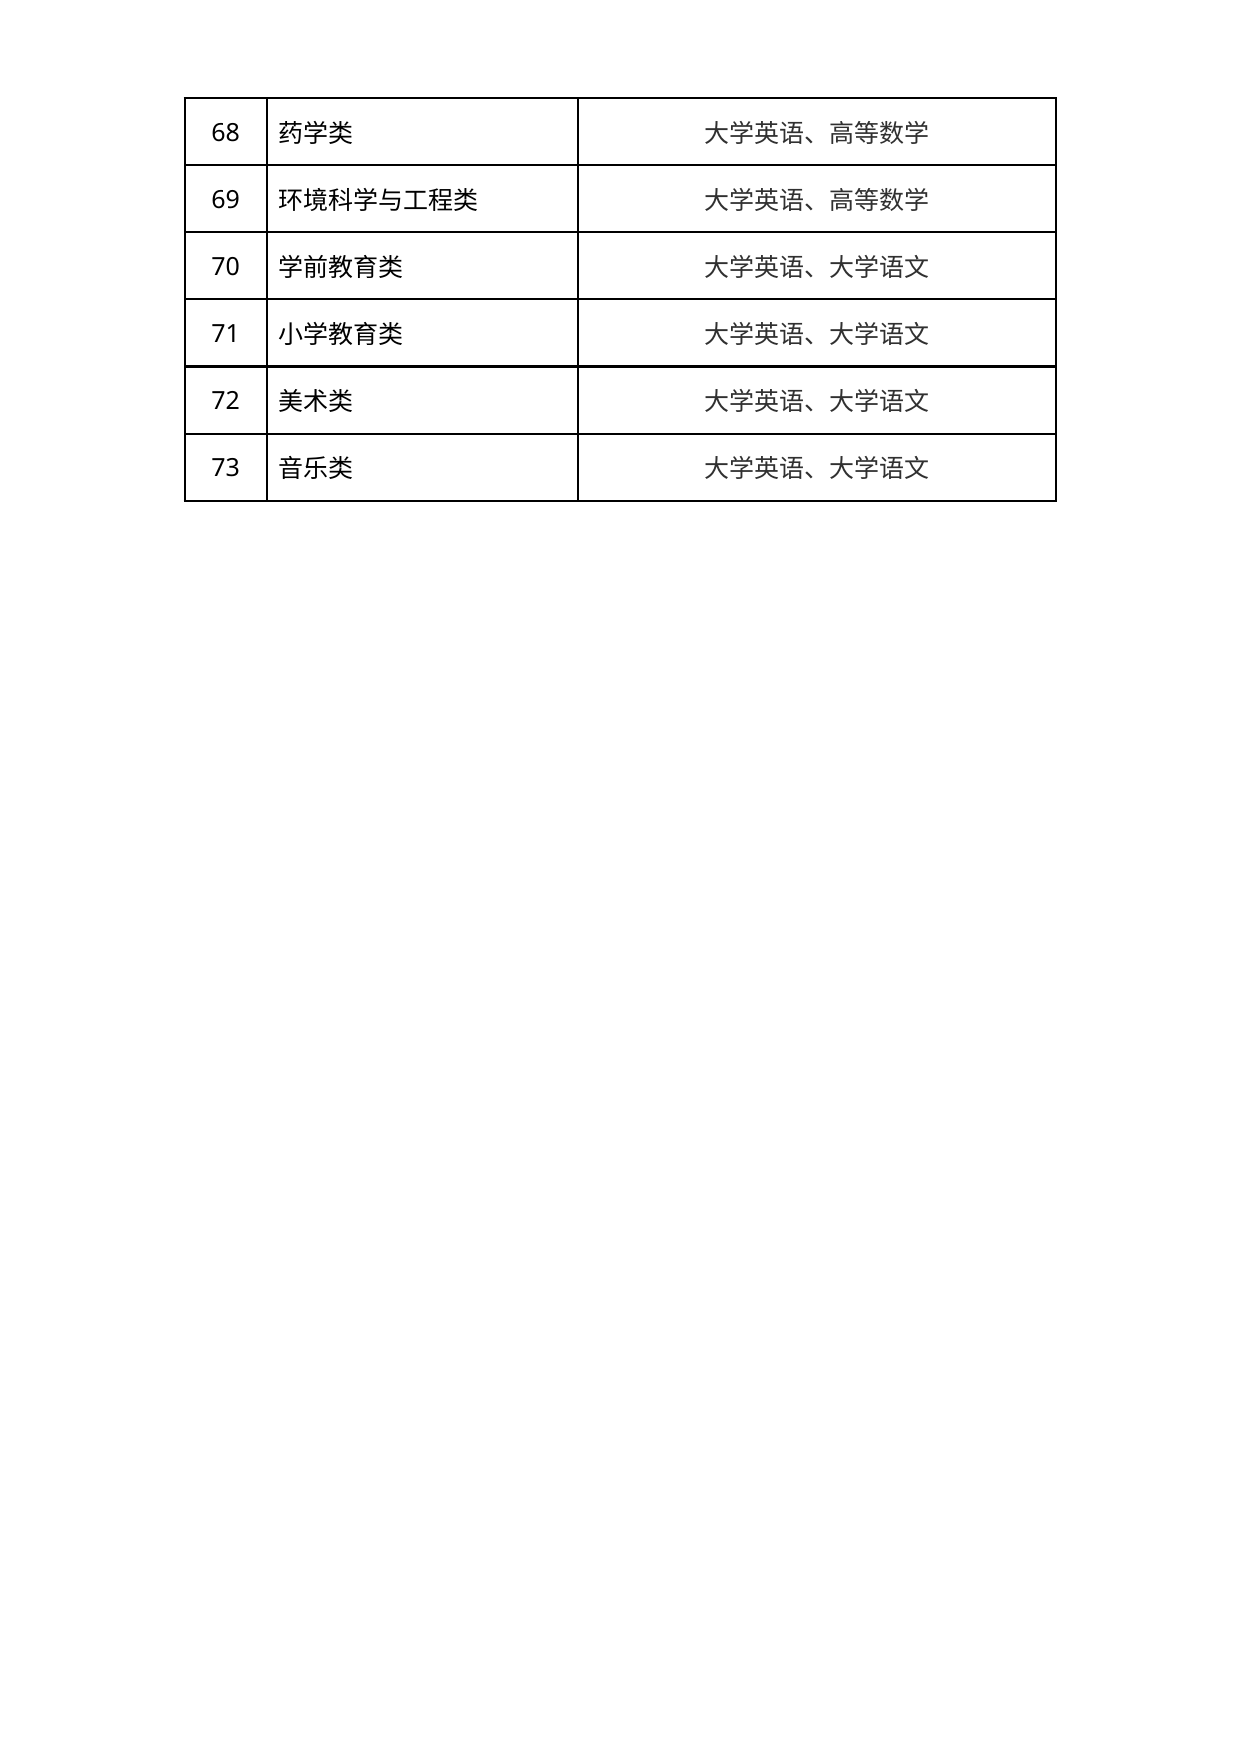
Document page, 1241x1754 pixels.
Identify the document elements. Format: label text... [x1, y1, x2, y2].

table_cell 音乐类 [268, 435, 577, 499]
table_cell 68 [186, 99, 266, 164]
table_cell 小学教育类 [268, 300, 577, 365]
table_cell 70 [186, 233, 266, 298]
table_cell 美术类 [268, 368, 577, 432]
table_cell 大学英语、高等数学 [579, 99, 1055, 164]
table_cell 大学英语、大学语文 [579, 300, 1055, 365]
table_cell 大学英语、大学语文 [579, 233, 1055, 298]
table_cell 药学类 [268, 99, 577, 164]
table_cell 大学英语、大学语文 [579, 368, 1055, 432]
table_cell 71 [186, 300, 266, 365]
table_cell 73 [186, 435, 266, 499]
table_cell 69 [186, 166, 266, 231]
table_cell 大学英语、大学语文 [579, 435, 1055, 499]
table_cell 学前教育类 [268, 233, 577, 298]
table_cell 72 [186, 368, 266, 432]
table_cell 环境科学与工程类 [268, 166, 577, 231]
table_cell 大学英语、高等数学 [579, 166, 1055, 231]
